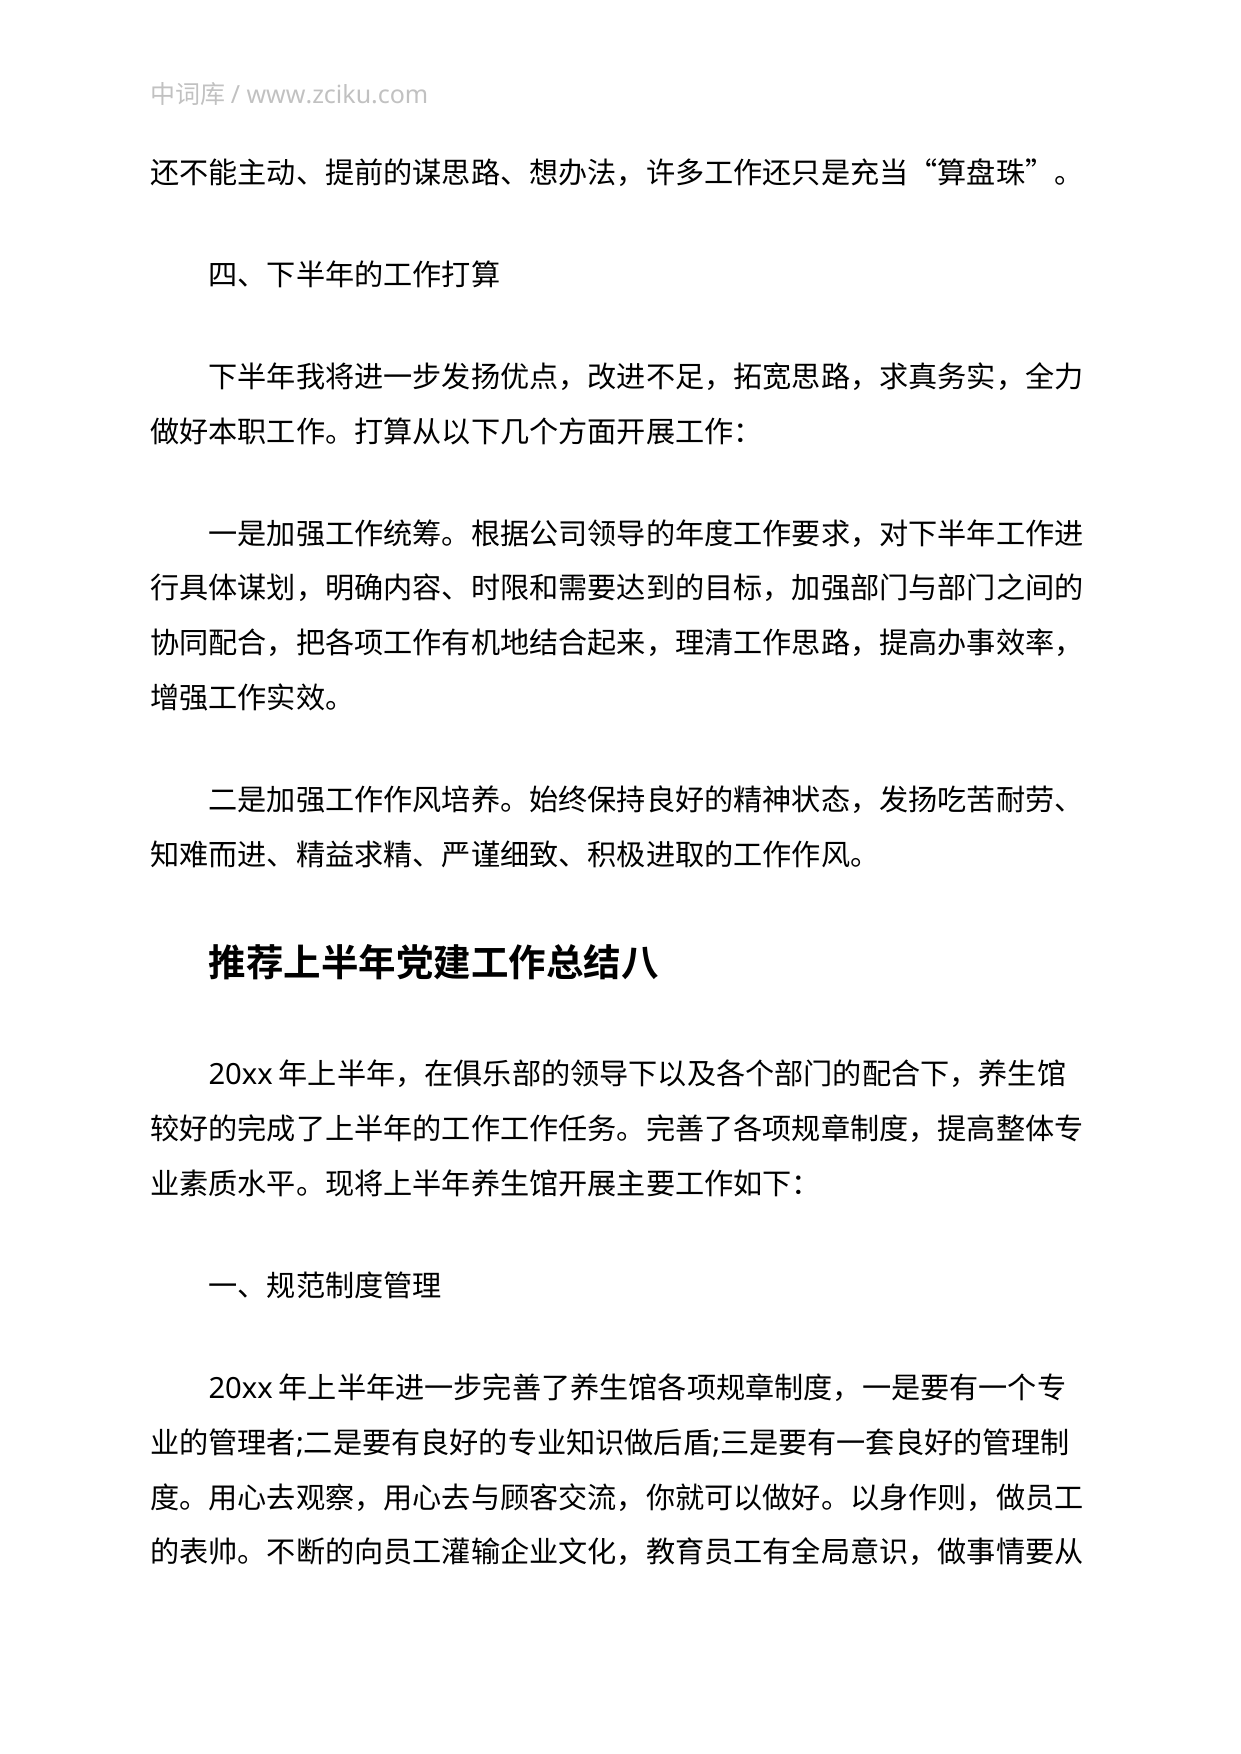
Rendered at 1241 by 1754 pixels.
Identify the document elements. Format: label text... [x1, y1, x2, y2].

text 一、规范制度管理 [150, 1262, 1090, 1305]
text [150, 150, 1090, 192]
text 下半年我将进一步发扬优点，改进不足，拓宽思路，求真务实，全力做好本职工作。打算从以下几个方面开展工作： [150, 353, 1090, 451]
text 二是加强工作作风培养。始终保持良好的精神状态，发扬吃苦耐劳、知难而进、精益求精、严谨细致、积极进取的工作作风。 [150, 777, 1090, 874]
text 一是加强工作统筹。根据公司领导的年度工作要求，对下半年工作进行具体谋划，明确内容、时限和需要达到的目标，加强部门与部门之间的协同配合，把各项工作有机地结合起来，理清工作思路，提高办事效率，增强工作实效。 [150, 510, 1090, 717]
text 推荐上半年党建工作总结八 [150, 933, 1090, 988]
text 四、下半年的工作打算 [150, 252, 1090, 294]
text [150, 1364, 1090, 1571]
text 20xx年上半年，在俱乐部的领导下以及各个部门的配合下，养生馆较好的完成了上半年的工作工作任务。完善了各项规章制度，提高整体专业素质水平。现将上半年养生馆开展主要工作如下： [150, 1051, 1090, 1203]
